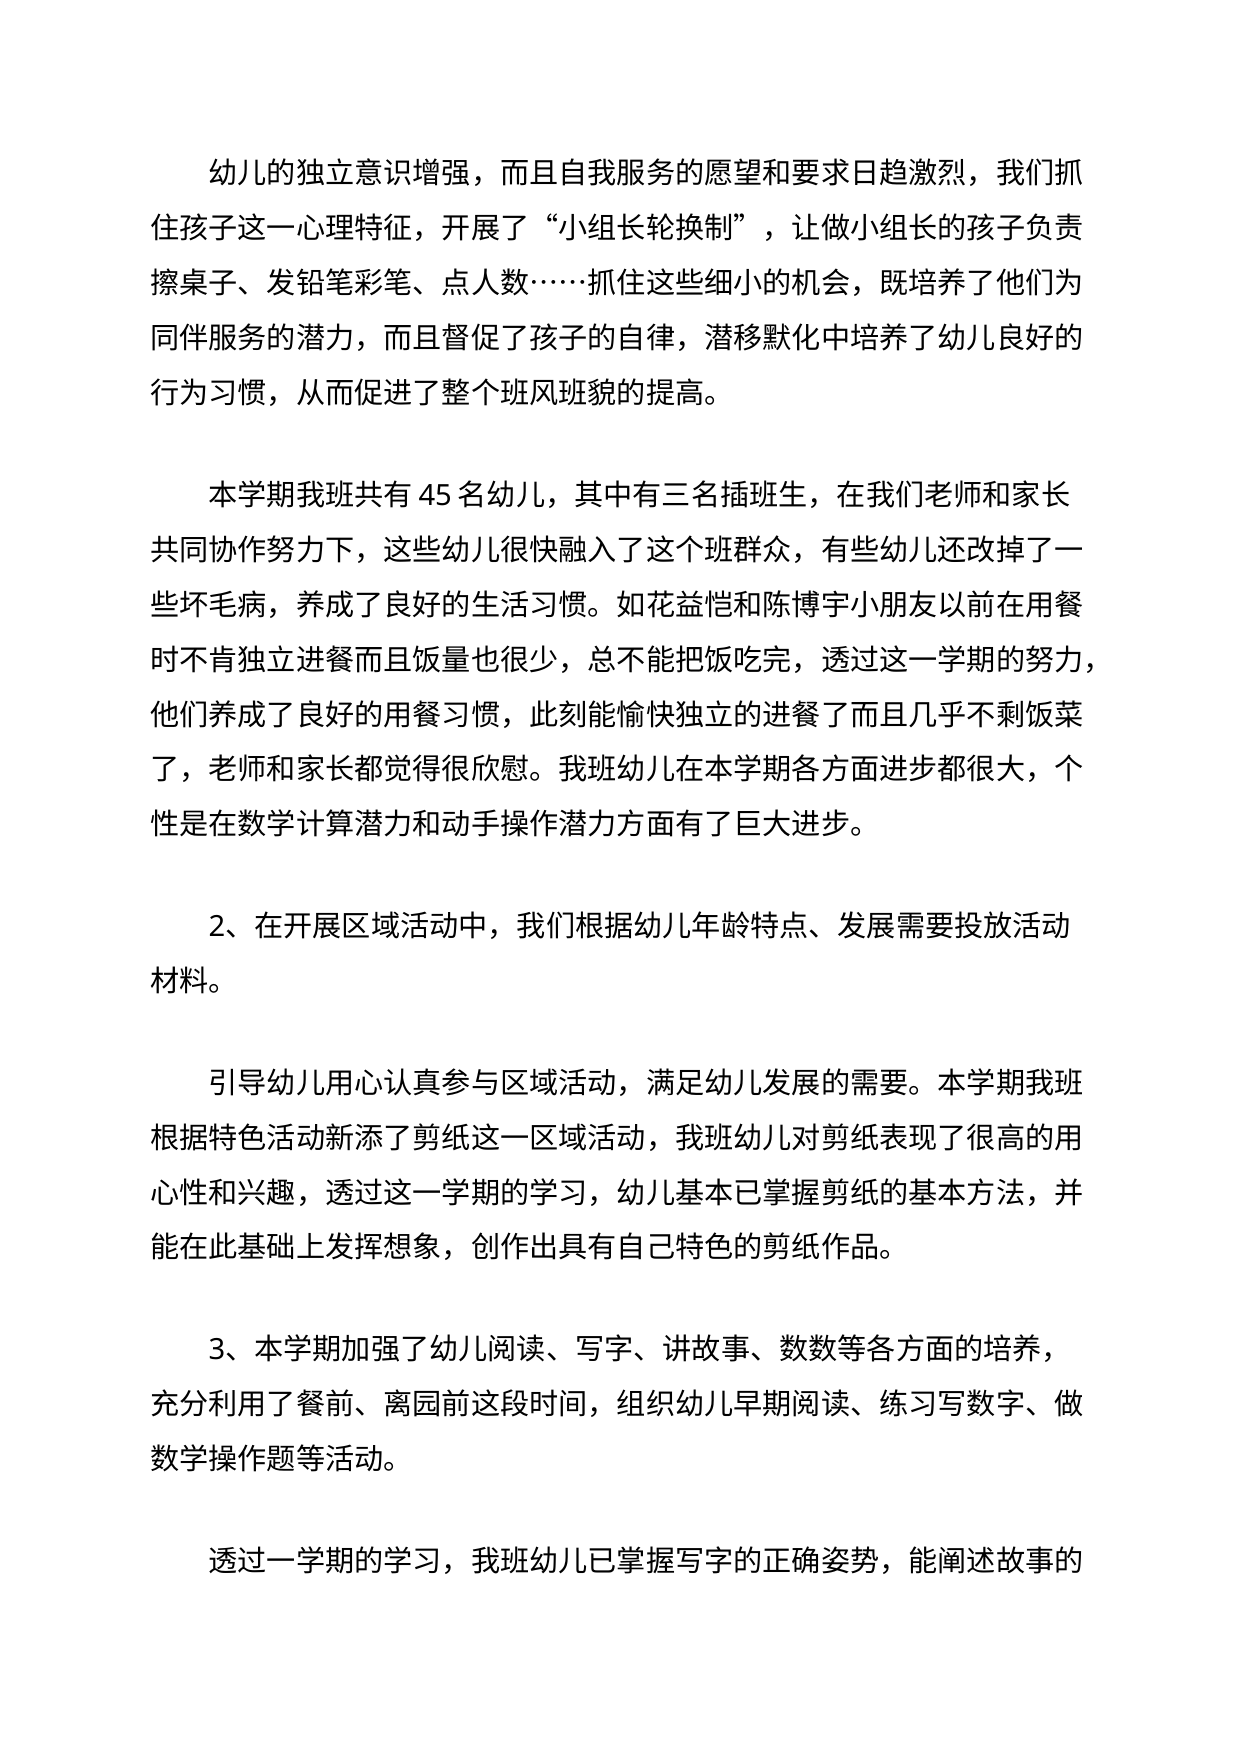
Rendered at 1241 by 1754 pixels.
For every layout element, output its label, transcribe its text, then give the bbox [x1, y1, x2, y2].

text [150, 1537, 1090, 1580]
text 幼儿的独立意识增强，而且自我服务的愿望和要求日趋激烈，我们抓住孩子这一心理特征，开展了“小组长轮换制”，让做小组长的孩子负责擦桌子、发铅笔彩笔、点人数……抓住这些细小的机会，既培养了他们为同伴服务的潜力，而且督促了孩子的自律，潜移默化中培养了幼儿良好的行为习惯，从而促进了整个班风班貌的提高。 [150, 150, 1090, 412]
text 3、本学期加强了幼儿阅读、写字、讲故事、数数等各方面的培养，充分利用了餐前、离园前这段时间，组织幼儿早期阅读、练习写数字、做数学操作题等活动。 [150, 1326, 1090, 1478]
text 引导幼儿用心认真参与区域活动，满足幼儿发展的需要。本学期我班根据特色活动新添了剪纸这一区域活动，我班幼儿对剪纸表现了很高的用心性和兴趣，透过这一学期的学习，幼儿基本已掌握剪纸的基本方法，并能在此基础上发挥想象，创作出具有自己特色的剪纸作品。 [150, 1059, 1090, 1266]
text 2、在开展区域活动中，我们根据幼儿年龄特点、发展需要投放活动材料。 [150, 903, 1090, 1000]
text 本学期我班共有45名幼儿，其中有三名插班生，在我们老师和家长共同协作努力下，这些幼儿很快融入了这个班群众，有些幼儿还改掉了一些坏毛病，养成了良好的生活习惯。如花益恺和陈博宇小朋友以前在用餐时不肯独立进餐而且饭量也很少，总不能把饭吃完，透过这一学期的努力，他们养成了良好的用餐习惯，此刻能愉快独立的进餐了而且几乎不剩饭菜了，老师和家长都觉得很欣慰。我班幼儿在本学期各方面进步都很大，个性是在数学计算潜力和动手操作潜力方面有了巨大进步。 [150, 471, 1090, 843]
